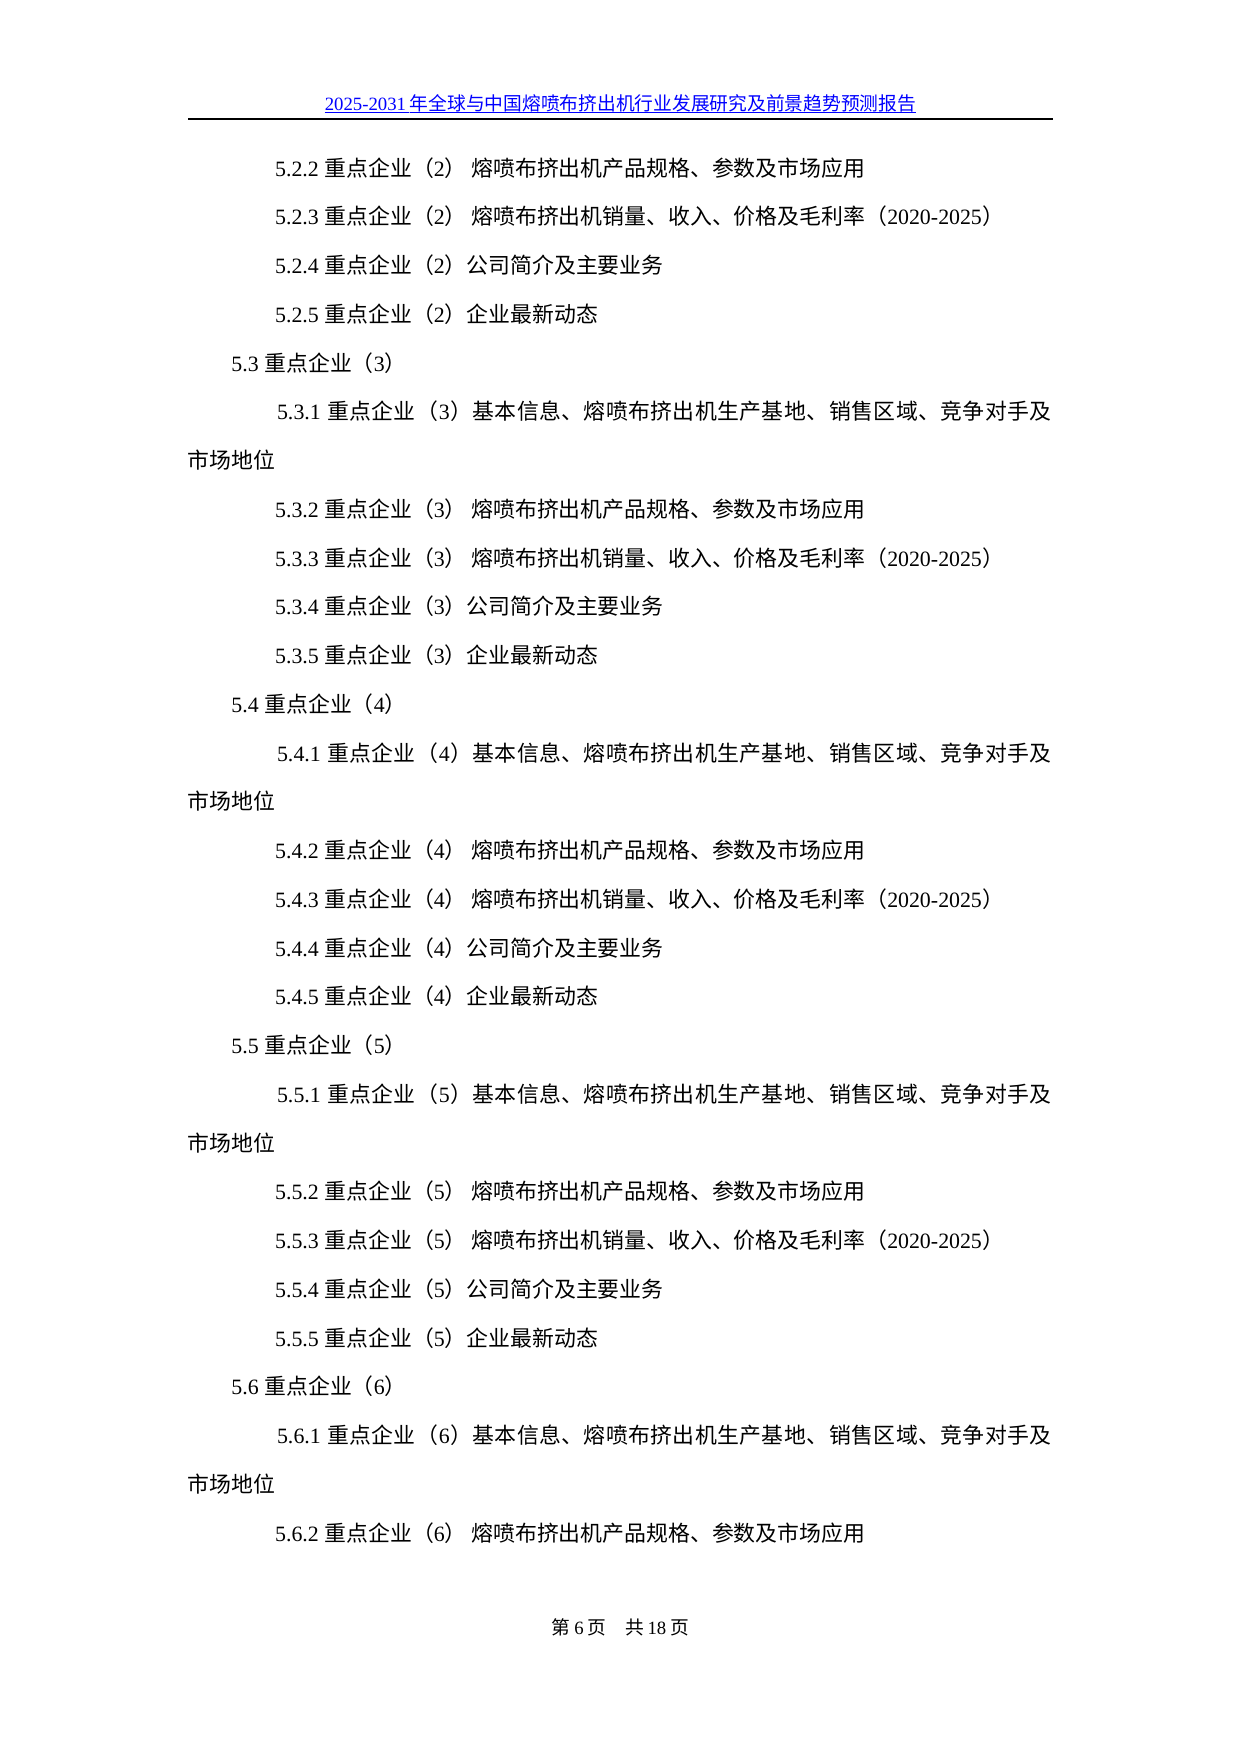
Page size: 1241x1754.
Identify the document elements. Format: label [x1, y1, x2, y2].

text [187, 150, 1053, 1548]
